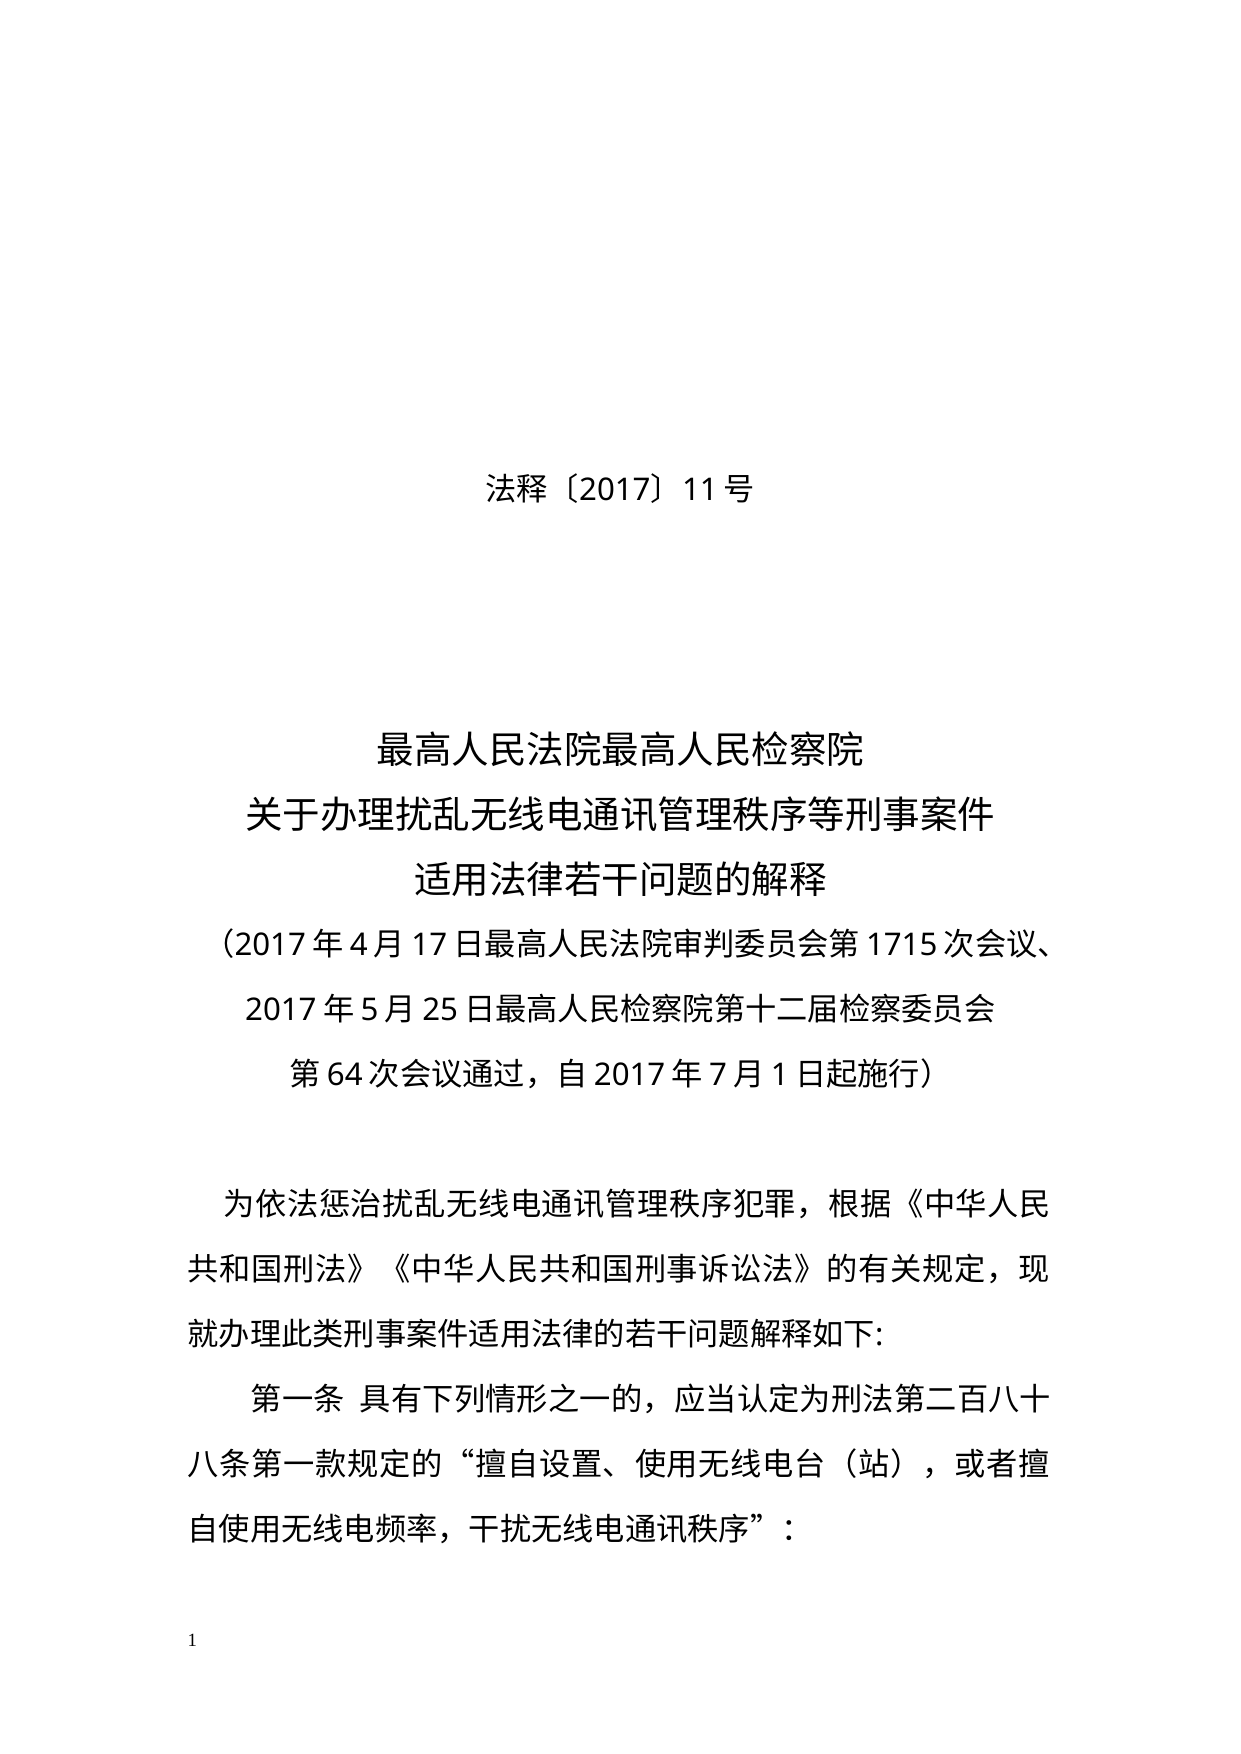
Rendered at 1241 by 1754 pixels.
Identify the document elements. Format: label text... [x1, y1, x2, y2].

text 2017年5月25日最高人民检察院第十二届检察委员会 [187, 974, 1053, 1039]
text （2017年4月17日最高人民法院审判委员会第1715次会议、 [187, 909, 1053, 974]
text 法释〔2017〕11号 [187, 454, 1053, 519]
text 适用法律若干问题的解释 [187, 844, 1053, 909]
text 第64次会议通过，自2017年7月1日起施行） [187, 1039, 1053, 1104]
text 第一条 具有下列情形之一的，应当认定为刑法第二百八十八条第一款规定的“擅自设置、使用无线电台（站），或者擅自使用无线电频率，干扰无线电通讯秩序”： [187, 1364, 1053, 1559]
text 最高人民法院最高人民检察院 [187, 714, 1053, 779]
text 关于办理扰乱无线电通讯管理秩序等刑事案件 [187, 779, 1053, 844]
text 为依法惩治扰乱无线电通讯管理秩序犯罪，根据《中华人民共和国刑法》《中华人民共和国刑事诉讼法》的有关规定，现就办理此类刑事案件适用法律的若干问题解释如下: [187, 1169, 1053, 1364]
